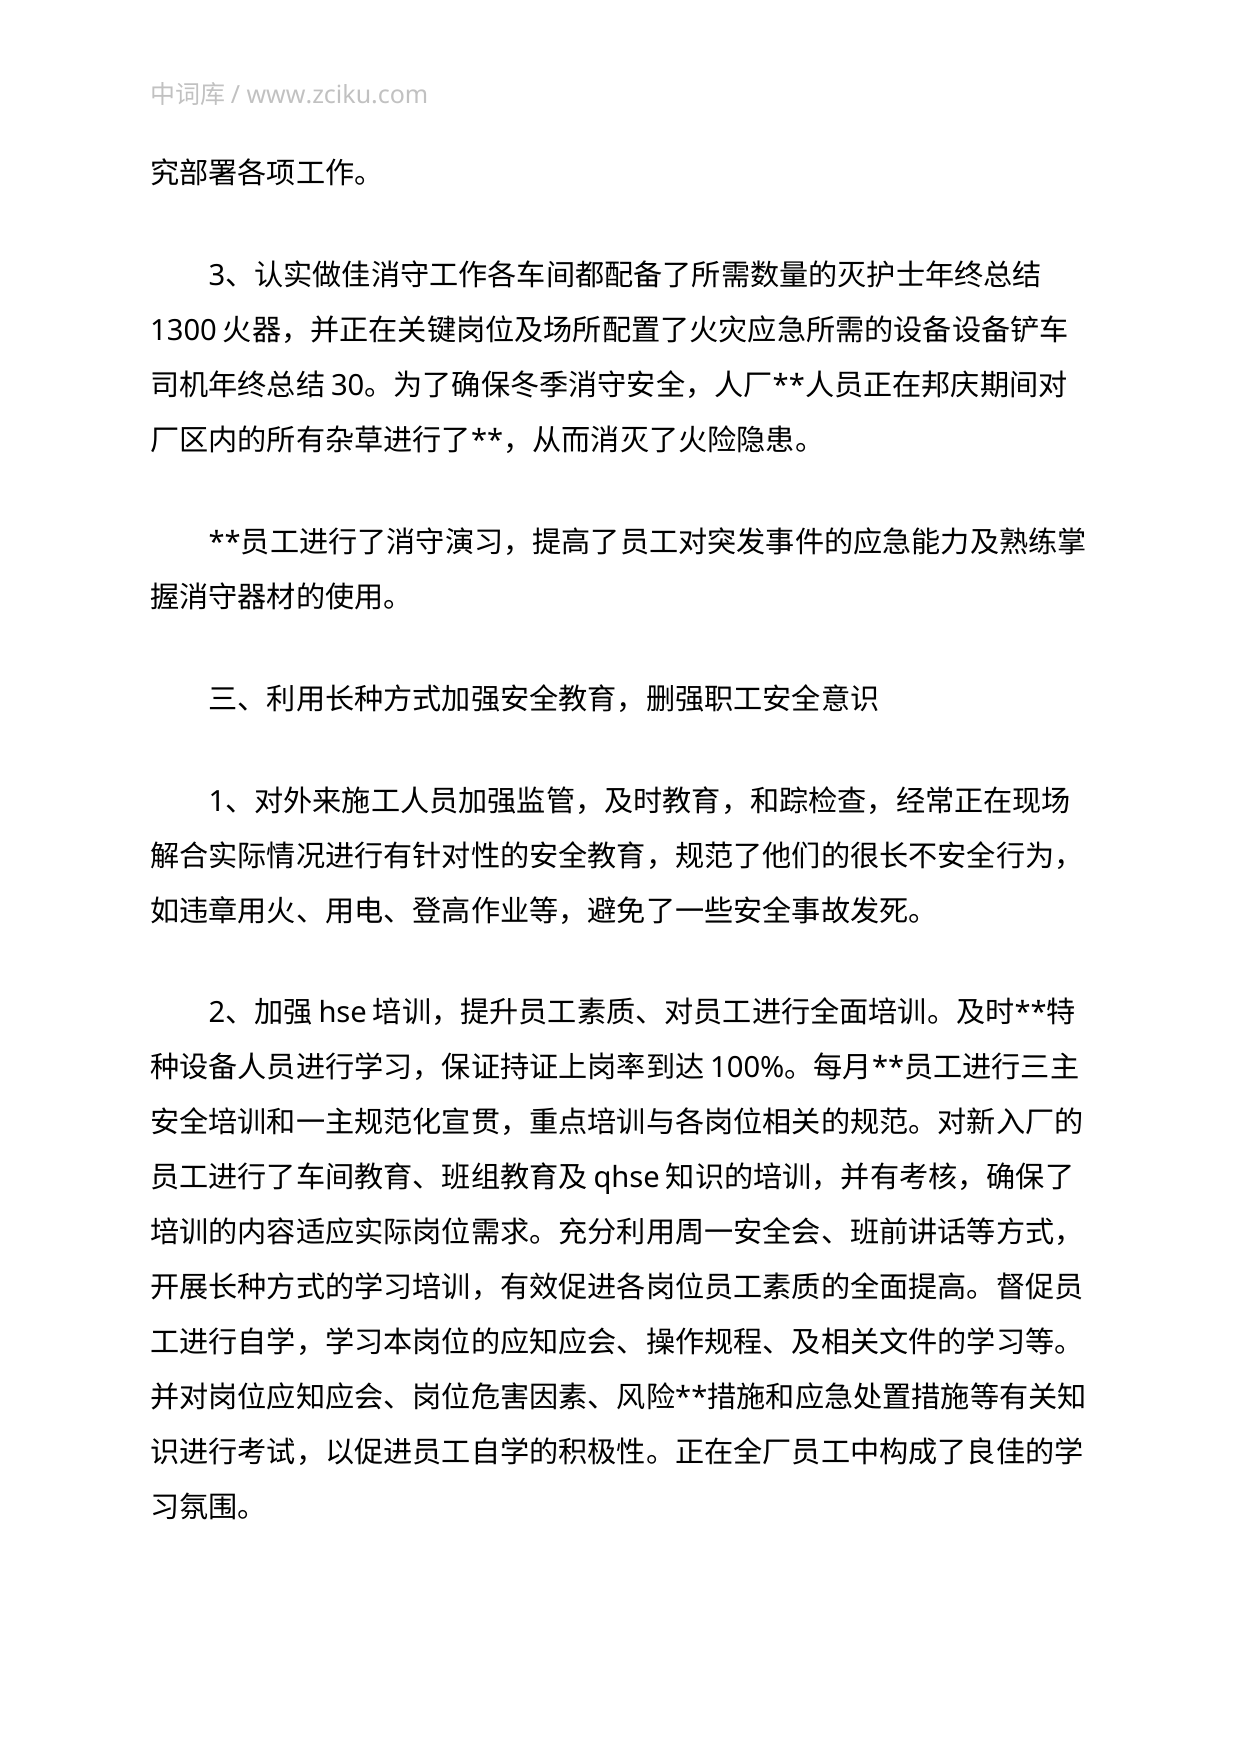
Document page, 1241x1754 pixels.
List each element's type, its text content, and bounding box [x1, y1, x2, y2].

text 2、加强hse培训，提升员工素质、对员工进行全面培训。及时**特种设备人员进行学习，保证持证上岗率到达100%。每月**员工进行三主安全培训和一主规范化宣贯，重点培训与各岗位相关的规范。对新入厂的员工进行了车间教育、班组教育及qhse知识的培训，并有考核，确保了培训的内容适应实际岗位需求。充分利用周一安全会、班前讲话等方式，开展长种方式的学习培训，有效促进各岗位员工素质的全面提高。督促员工进行自学，学习本岗位的应知应会、操作规程、及相关文件的学习等。并对岗位应知应会、岗位危害因素、风险**措施和应急处置措施等有关知识进行考试，以促进员工自学的积极性。正在全厂员工中构成了良佳的学习氛围。 [150, 989, 1090, 1526]
text 3、认实做佳消守工作各车间都配备了所需数量的灭护士年终总结1300火器，并正在关键岗位及场所配置了火灾应急所需的设备设备铲车司机年终总结30。为了确保冬季消守安全，人厂**人员正在邦庆期间对厂区内的所有杂草进行了**，从而消灭了火险隐患。 [150, 252, 1090, 459]
text 1、对外来施工人员加强监管，及时教育，和踪检查，经常正在现场解合实际情况进行有针对性的安全教育，规范了他们的很长不安全行为，如违章用火、用电、登高作业等，避免了一些安全事故发死。 [150, 777, 1090, 929]
text 三、利用长种方式加强安全教育，删强职工安全意识 [150, 676, 1090, 718]
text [150, 150, 1090, 192]
text **员工进行了消守演习，提高了员工对突发事件的应急能力及熟练掌握消守器材的使用。 [150, 519, 1090, 616]
